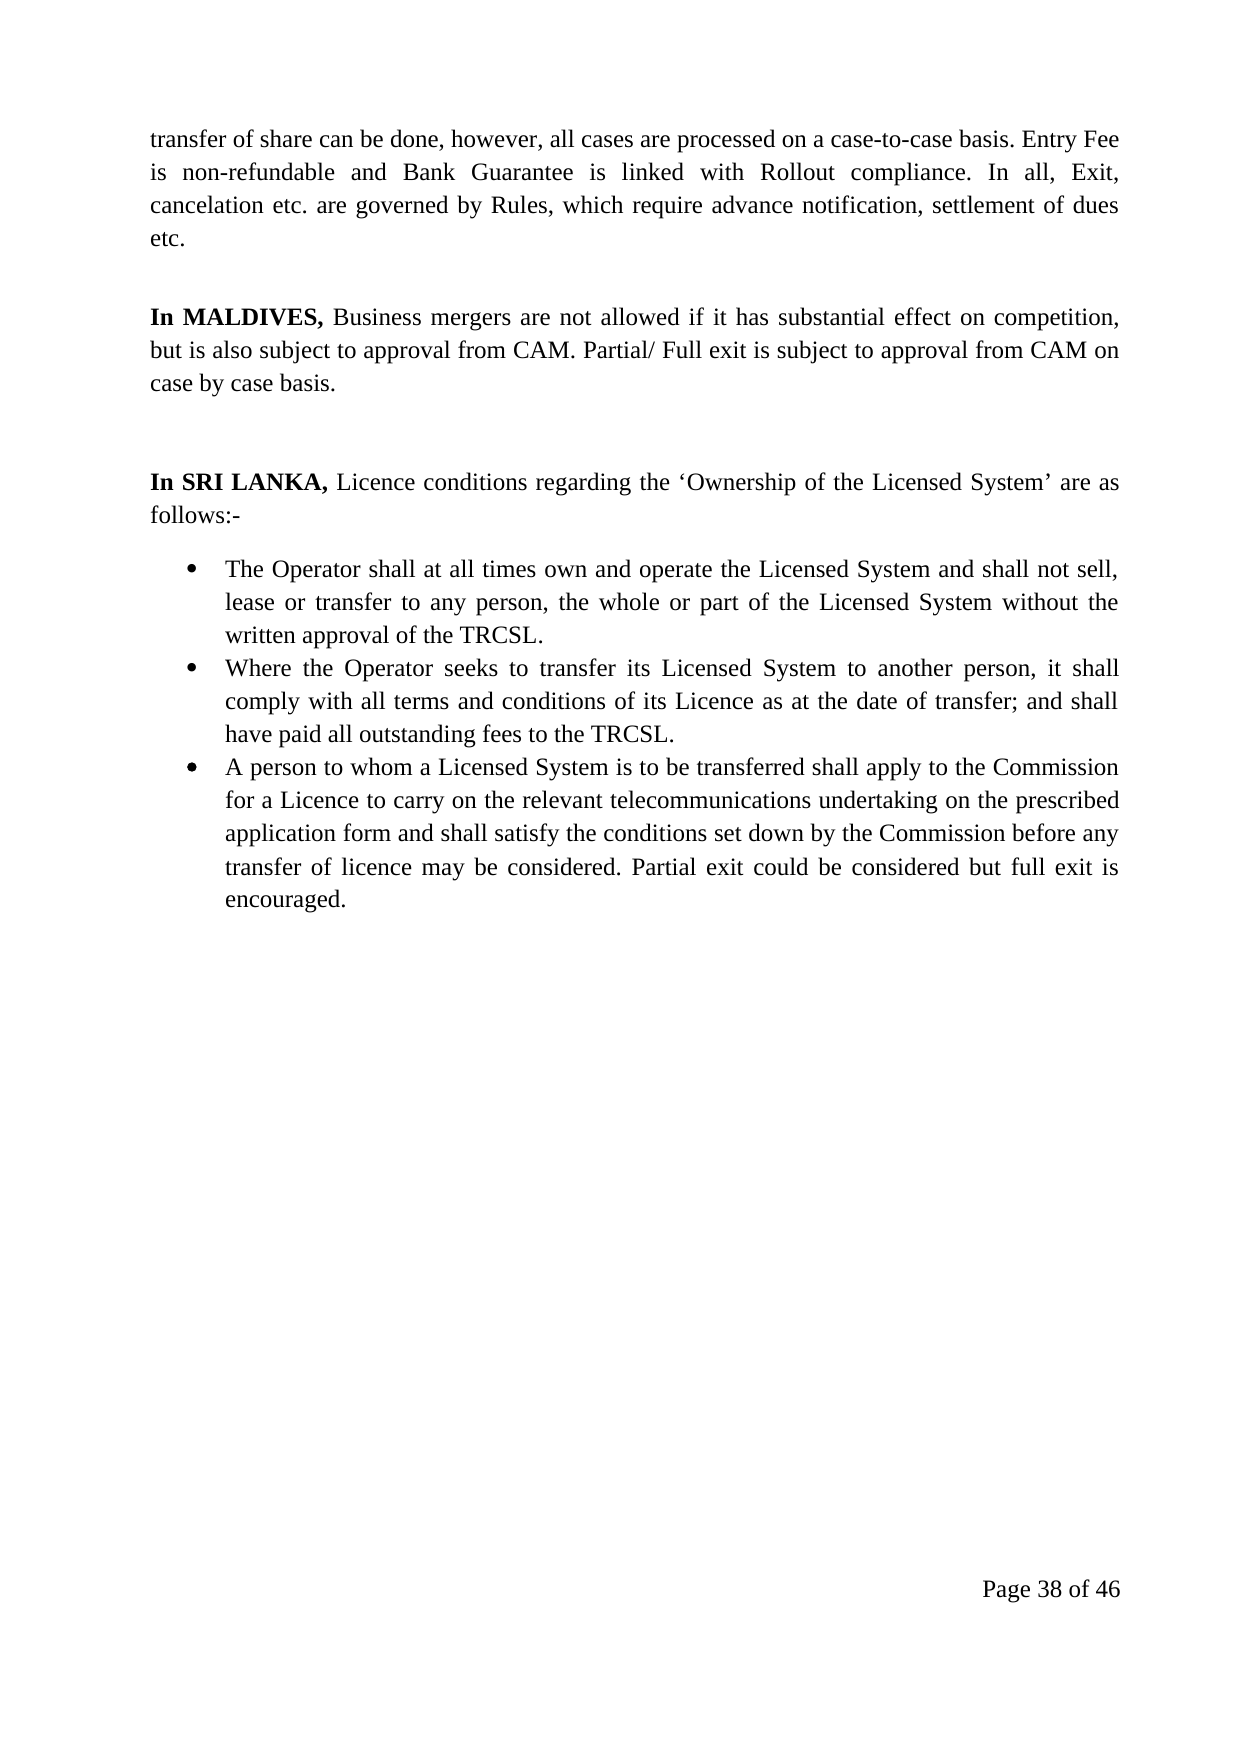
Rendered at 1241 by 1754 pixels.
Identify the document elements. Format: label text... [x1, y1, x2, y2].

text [150, 124, 1120, 252]
list The Operator shall at all times own and operate the Licensed System and shall not sell, lease or transfer to any person, the whole or part of the Licensed System without the written approval of the TRCSL. [187, 554, 1120, 649]
list Where the Operator seeks to transfer its Licensed System to another person, it shall comply with all terms and conditions of its Licence as at the date of transfer; and shall have paid all outstanding fees to the TRCSL. [187, 653, 1120, 748]
text In SRI LANKA, Licence conditions regarding the ‘Ownership of the Licensed System’ are as follows:- [150, 467, 1120, 529]
list A person to whom a Licensed System is to be transferred shall apply to the Commission for a Licence to carry on the relevant telecommunications undertaking on the prescribed application form and shall satisfy the conditions set down by the Commission before any transfer of licence may be considered. Partial exit could be considered but full exit is encouraged. [187, 752, 1120, 913]
text In MALDIVES, Business mergers are not allowed if it has substantial effect on competition, but is also subject to approval from CAM. Partial/ Full exit is subject to approval from CAM on case by case basis. [150, 302, 1120, 397]
